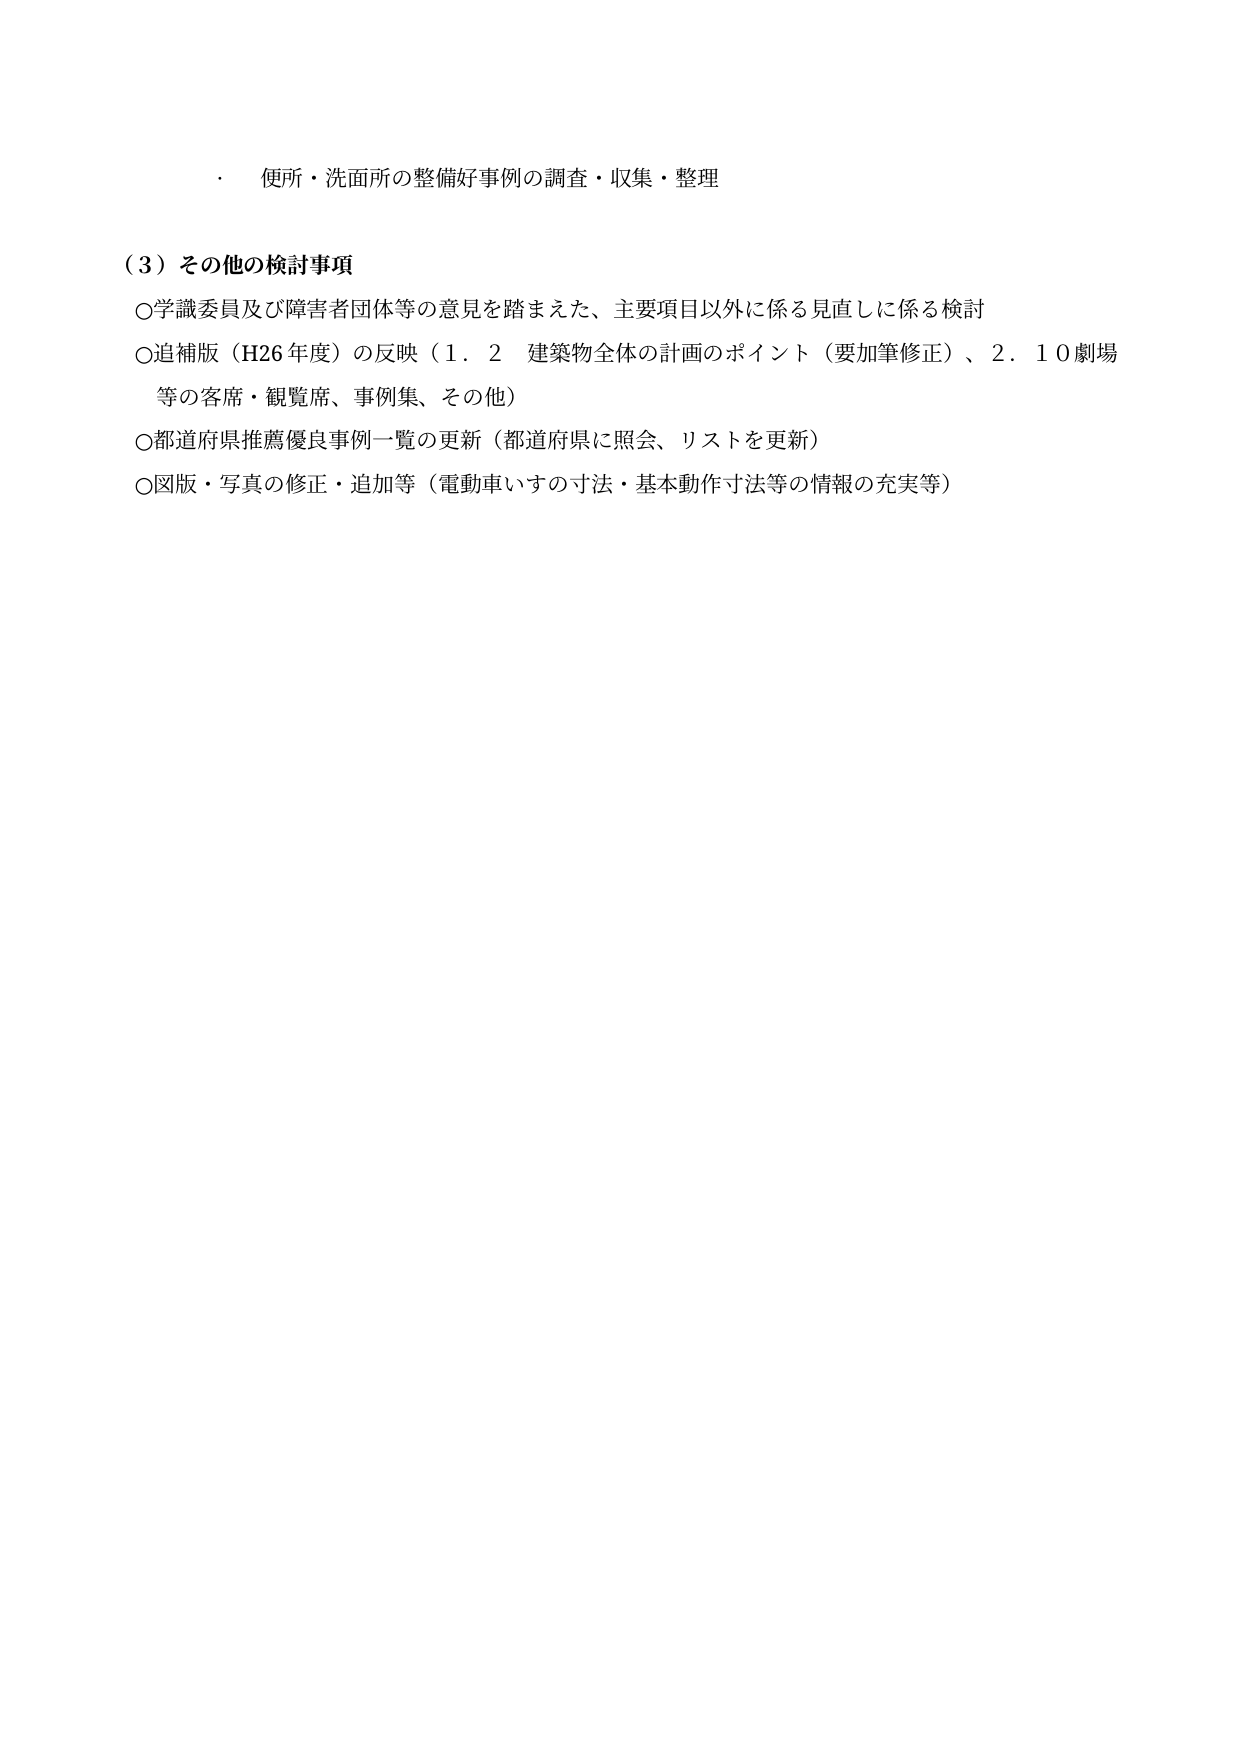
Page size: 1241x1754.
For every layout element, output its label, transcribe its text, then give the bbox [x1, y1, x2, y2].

text ○追補版（H26年度）の反映（１．２ 建築物全体の計画のポイント（要加筆修正）、２．１０劇場等の客席・観覧席、事例集、その他） [134, 330, 1128, 418]
text ○学識委員及び障害者団体等の意見を踏まえた、主要項目以外に係る見直しに係る検討 [134, 286, 1128, 330]
text ○図版・写真の修正・追加等（電動車いすの寸法・基本動作寸法等の情報の充実等） [134, 461, 1128, 505]
text （３）その他の検討事項 [112, 243, 1128, 286]
text ○都道府県推薦優良事例一覧の更新（都道府県に照会、リストを更新） [134, 418, 1128, 461]
list 便所・洗面所の整備好事例の調査・収集・整理 [216, 155, 1128, 199]
